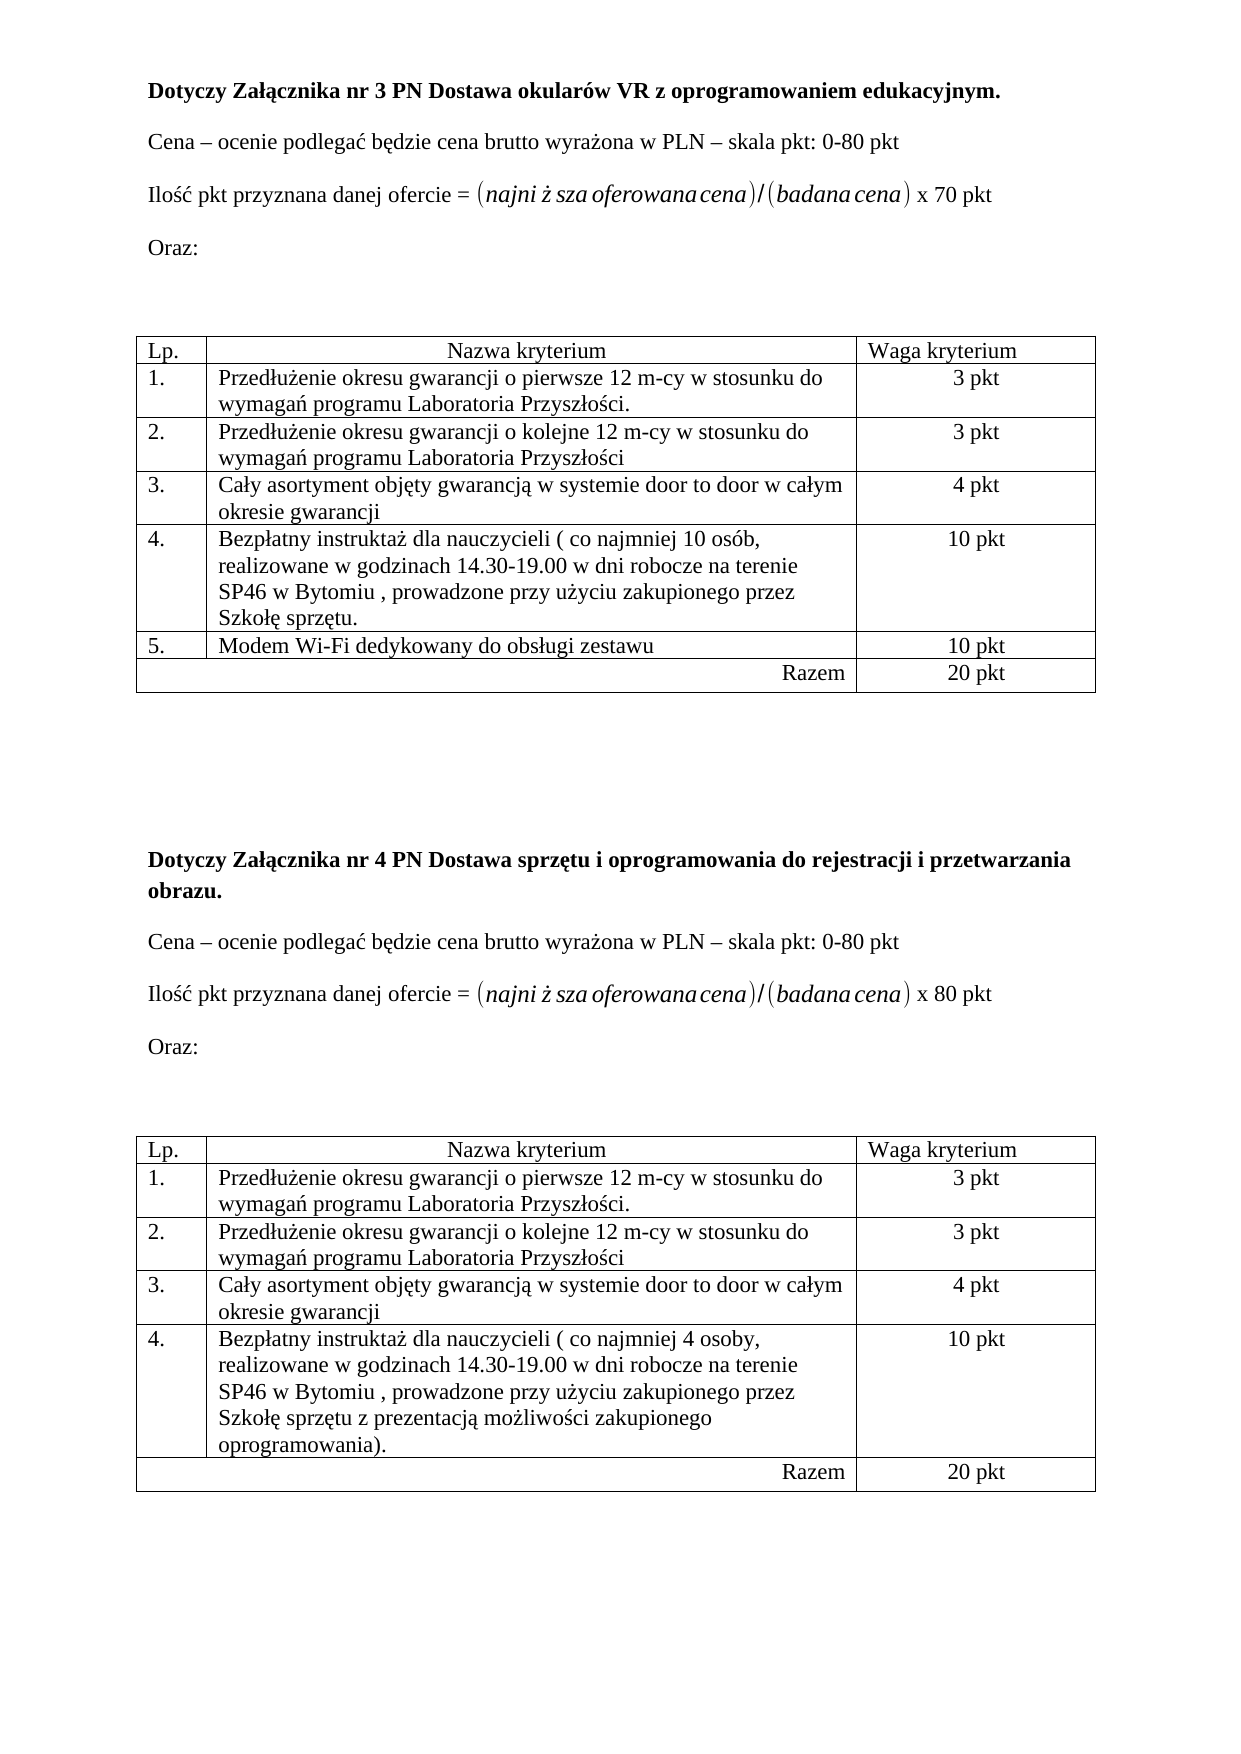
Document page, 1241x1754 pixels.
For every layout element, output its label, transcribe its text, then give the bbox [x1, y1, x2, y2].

table_cell Razem [137, 1458, 856, 1491]
table_cell Razem [137, 659, 856, 692]
table_cell 1. [137, 1164, 206, 1217]
table_cell Cały asortyment objęty gwarancją w systemie door to door w całym okresie gwarancji [207, 472, 856, 524]
table_cell Przedłużenie okresu gwarancji o kolejne 12 m-cy w stosunku do wymagań programu Laboratoria Przyszłości [207, 1218, 856, 1270]
text Ilość pkt przyznana danej ofercie = x 80 pkt [148, 979, 1092, 1009]
table_cell Przedłużenie okresu gwarancji o pierwsze 12 m-cy w stosunku do wymagań programu Laboratoria Przyszłości. [207, 1164, 856, 1217]
table_header Nazwa kryterium [207, 1137, 856, 1163]
table_header Lp. [137, 1137, 206, 1163]
table_header Waga kryterium [857, 337, 1095, 363]
table_cell 20 pkt [857, 659, 1095, 692]
text Dotyczy Załącznika nr 4 PN Dostawa sprzętu i oprogramowania do rejestracji i przetwarzania obrazu. [148, 846, 1092, 903]
table_cell 4. [137, 525, 206, 631]
table_header Lp. [137, 337, 206, 363]
table_header Nazwa kryterium [207, 337, 856, 363]
text Oraz: [148, 1033, 1092, 1060]
text Dotyczy Załącznika nr 3 PN Dostawa okularów VR z oprogramowaniem edukacyjnym. [148, 77, 1092, 103]
table_cell 20 pkt [857, 1458, 1095, 1491]
table_cell Przedłużenie okresu gwarancji o pierwsze 12 m-cy w stosunku do wymagań programu Laboratoria Przyszłości. [207, 364, 856, 417]
table_cell 2. [137, 418, 206, 471]
table_cell 10 pkt [857, 525, 1095, 631]
table_cell 5. [137, 632, 206, 658]
table_cell 10 pkt [857, 1325, 1095, 1457]
table_cell 4 pkt [857, 1271, 1095, 1324]
table_cell 3. [137, 1271, 206, 1324]
table_cell 2. [137, 1218, 206, 1270]
table_cell 4. [137, 1325, 206, 1457]
table_cell 3 pkt [857, 364, 1095, 417]
text Oraz: [148, 233, 1092, 260]
table_cell 3 pkt [857, 418, 1095, 471]
table_cell Cały asortyment objęty gwarancją w systemie door to door w całym okresie gwarancji [207, 1271, 856, 1324]
text Cena – ocenie podlegać będzie cena brutto wyrażona w PLN – skala pkt: 0-80 pkt [148, 928, 1092, 954]
table_cell Bezpłatny instruktaż dla nauczycieli ( co najmniej 4 osoby, realizowane w godzinach 14.30-19.00 w dni robocze na terenie SP46 w Bytomiu , prowadzone przy użyciu zakupionego przez Szkołę sprzętu z prezentacją możliwości zakupionego oprogramowania). [207, 1325, 856, 1457]
table_cell Przedłużenie okresu gwarancji o kolejne 12 m-cy w stosunku do wymagań programu Laboratoria Przyszłości [207, 418, 856, 471]
table_cell 3 pkt [857, 1218, 1095, 1270]
table_cell Bezpłatny instruktaż dla nauczycieli ( co najmniej 10 osób, realizowane w godzinach 14.30-19.00 w dni robocze na terenie SP46 w Bytomiu , prowadzone przy użyciu zakupionego przez Szkołę sprzętu. [207, 525, 856, 631]
table_cell 10 pkt [857, 632, 1095, 658]
table_cell 4 pkt [857, 472, 1095, 524]
table_cell 3. [137, 472, 206, 524]
table_cell Modem Wi-Fi dedykowany do obsługi zestawu [207, 632, 856, 658]
text Ilość pkt przyznana danej ofercie = x 70 pkt [148, 179, 1092, 209]
table_cell 1. [137, 364, 206, 417]
table_cell 3 pkt [857, 1164, 1095, 1217]
text Cena – ocenie podlegać będzie cena brutto wyrażona w PLN – skala pkt: 0-80 pkt [148, 128, 1092, 154]
table_header Waga kryterium [857, 1137, 1095, 1163]
